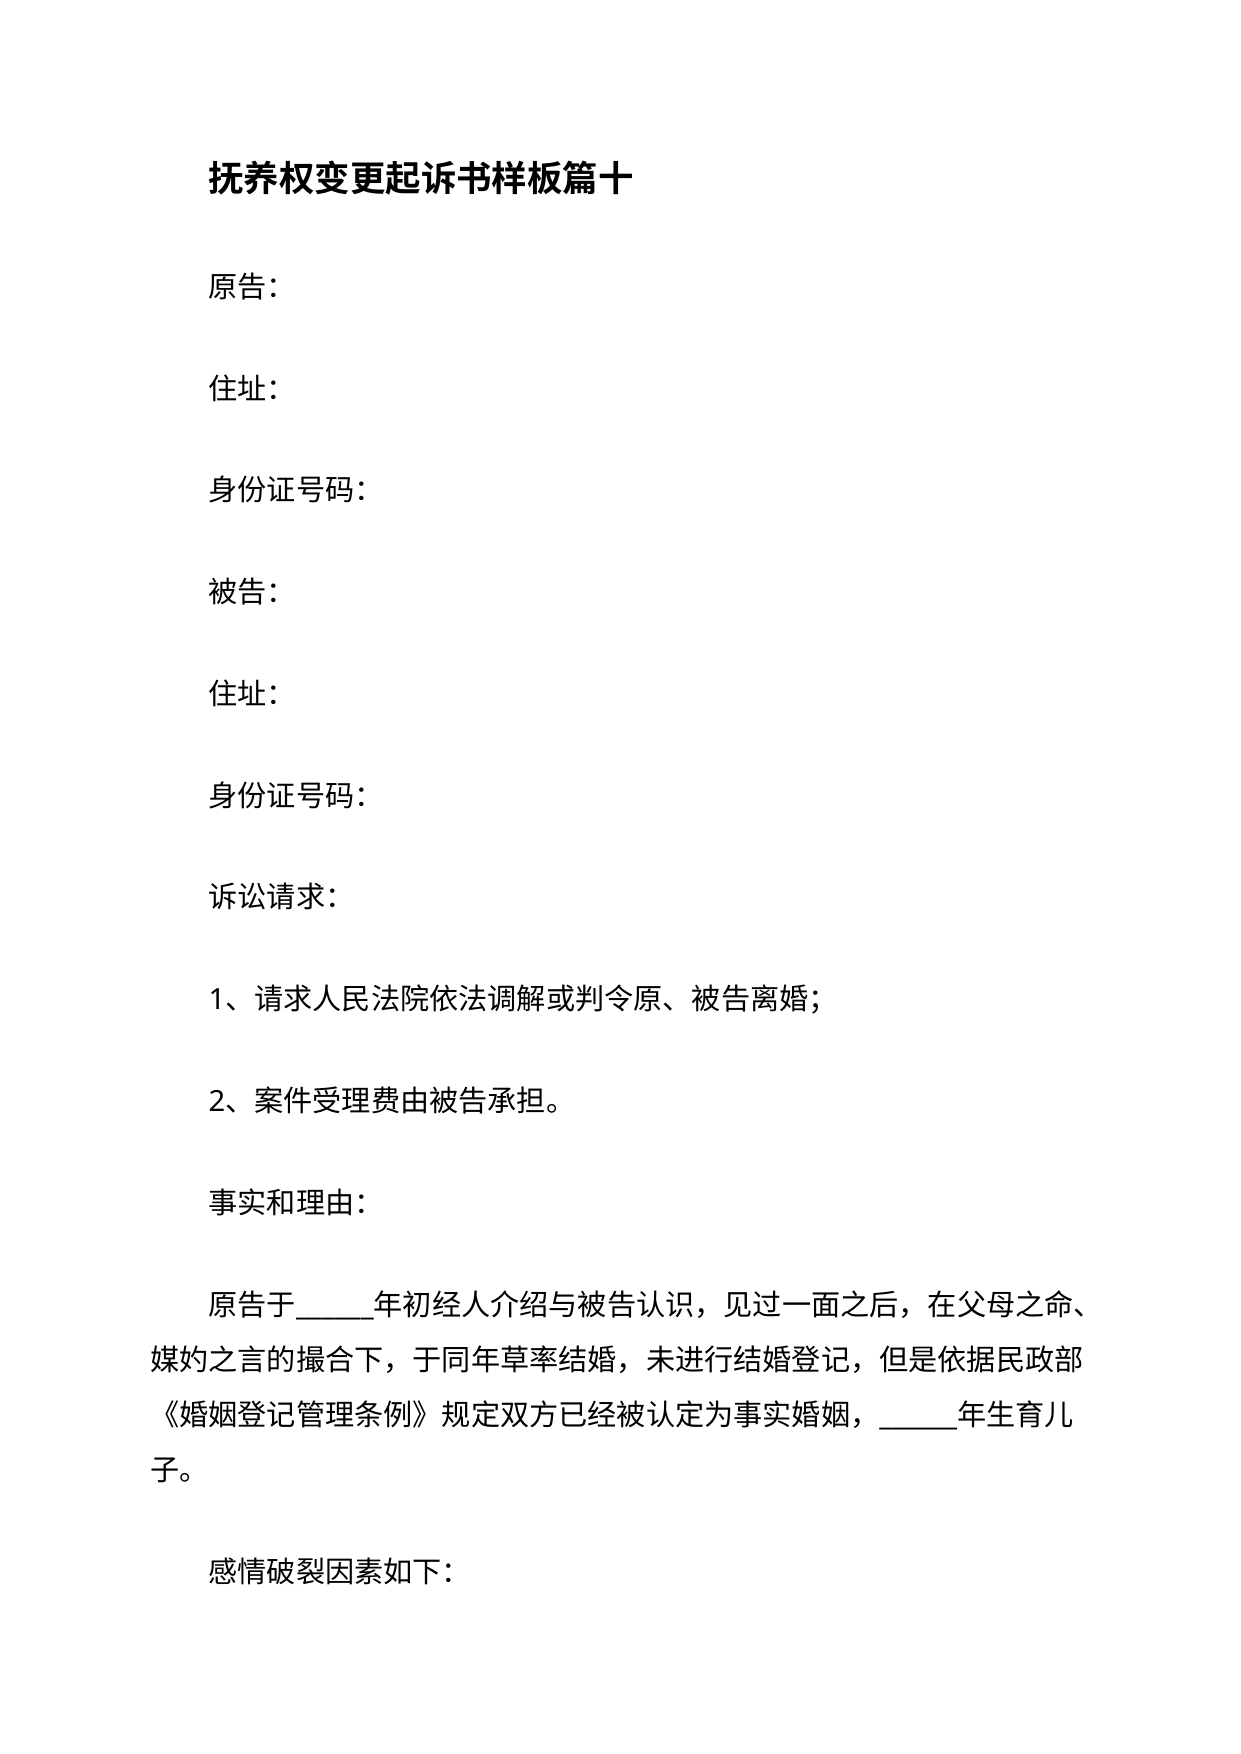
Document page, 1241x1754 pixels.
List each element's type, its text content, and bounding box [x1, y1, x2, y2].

text 2、案件受理费由被告承担。 [150, 1078, 1090, 1120]
text 抚养权变更起诉书样板篇十 [150, 150, 1090, 201]
text 1、请求人民法院依法调解或判令原、被告离婚； [150, 976, 1090, 1018]
text 原告： [150, 263, 1090, 306]
text 住址： [150, 365, 1090, 407]
text 住址： [150, 671, 1090, 713]
text 事实和理由： [150, 1180, 1090, 1222]
text 身份证号码： [150, 772, 1090, 814]
text 原告于______年初经人介绍与被告认识，见过一面之后，在父母之命、媒妁之言的撮合下，于同年草率结婚，未进行结婚登记，但是依据民政部《婚姻登记管理条例》规定双方已经被认定为事实婚姻，______年生育儿子。 [150, 1282, 1090, 1489]
text 身份证号码： [150, 467, 1090, 509]
text 被告： [150, 569, 1090, 611]
text 诉讼请求： [150, 874, 1090, 916]
text 感情破裂因素如下： [150, 1548, 1090, 1591]
